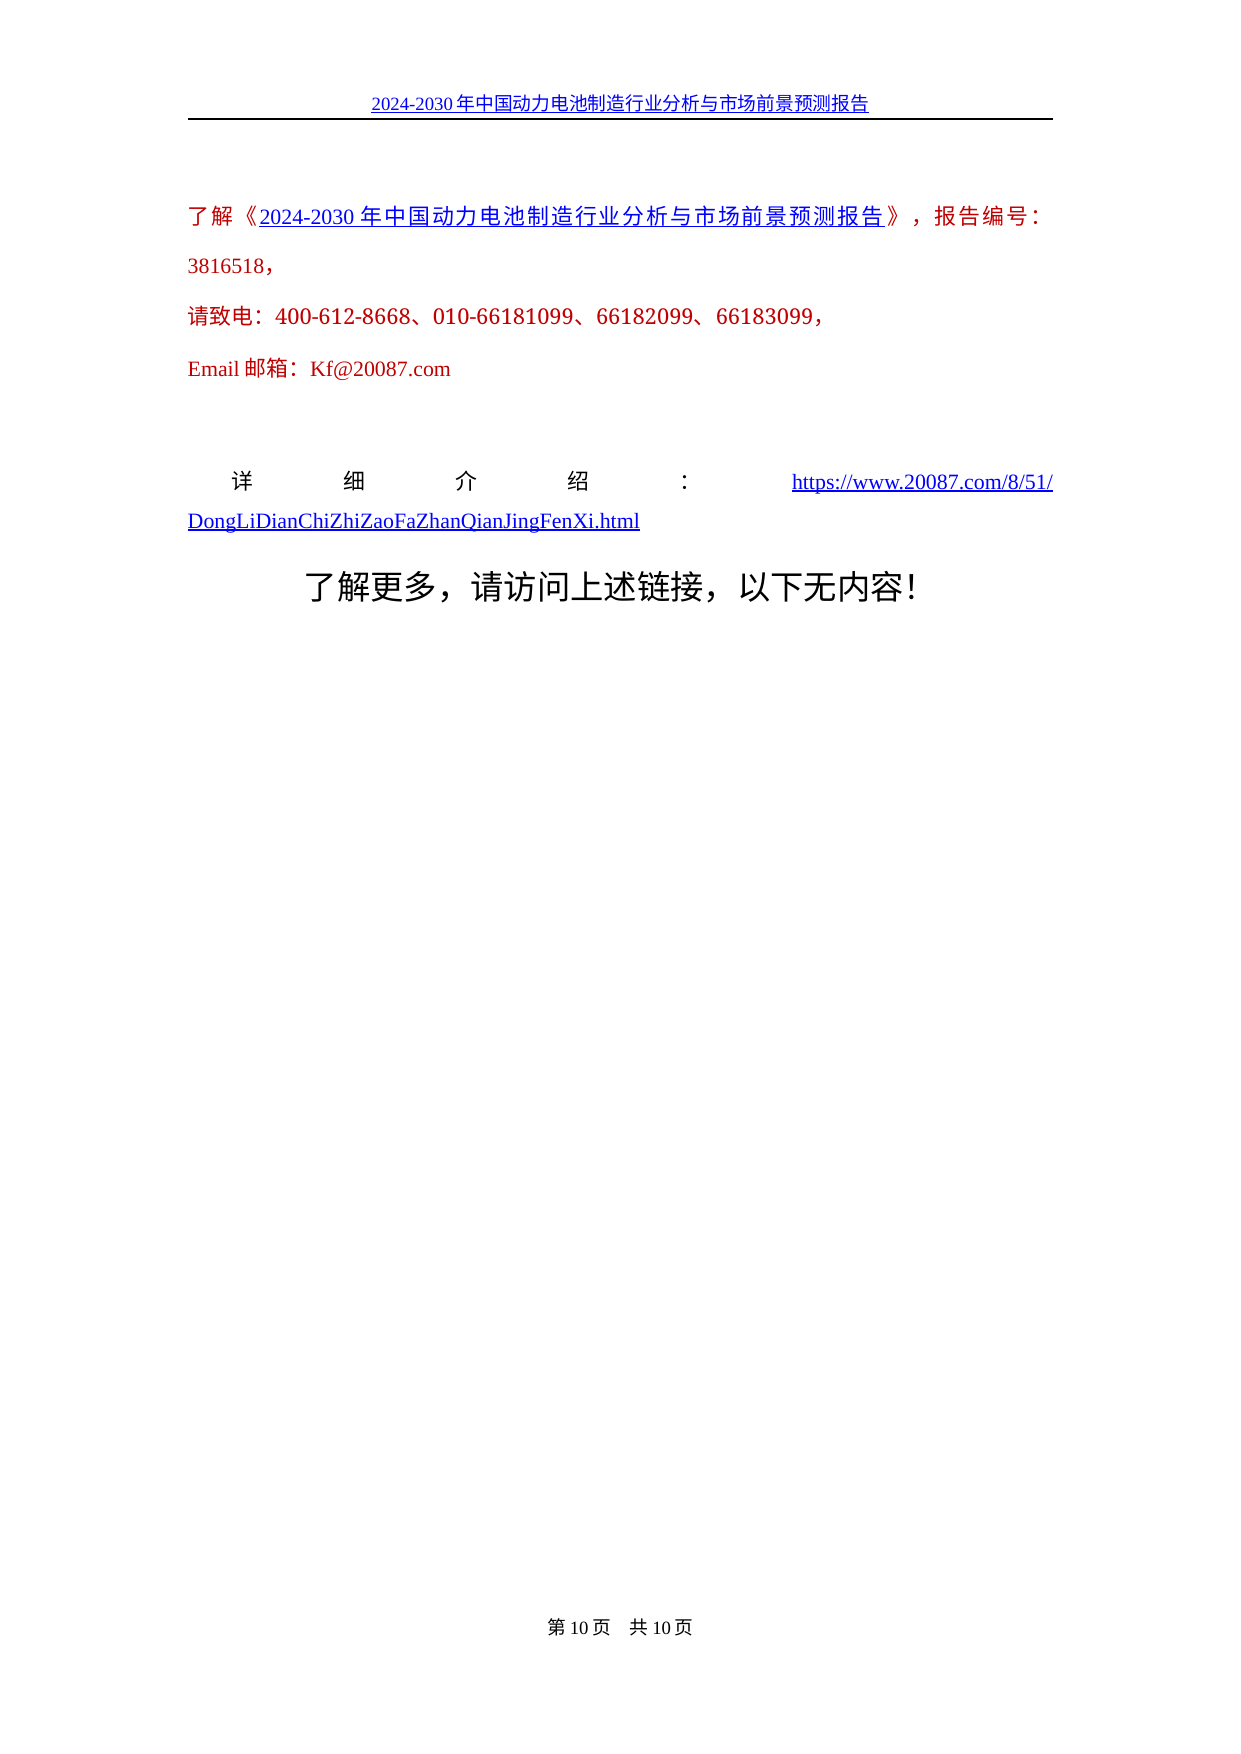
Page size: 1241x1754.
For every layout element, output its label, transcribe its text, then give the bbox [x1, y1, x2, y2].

text 请致电：400-612-8668、010-66181099、66182099、66183099， [187, 299, 1053, 331]
text 了解《2024-2030年中国动力电池制造行业分析与市场前景预测报告》，报告编号：3816518， [187, 198, 1053, 280]
title 了解更多，请访问上述链接，以下无内容！ [187, 552, 1053, 617]
text 详细介绍：https://www.20087.com/8/51/DongLiDianChiZhiZaoFaZhanQianJingFenXi.html [187, 463, 1053, 536]
text Email邮箱：Kf@20087.com [187, 350, 1053, 383]
